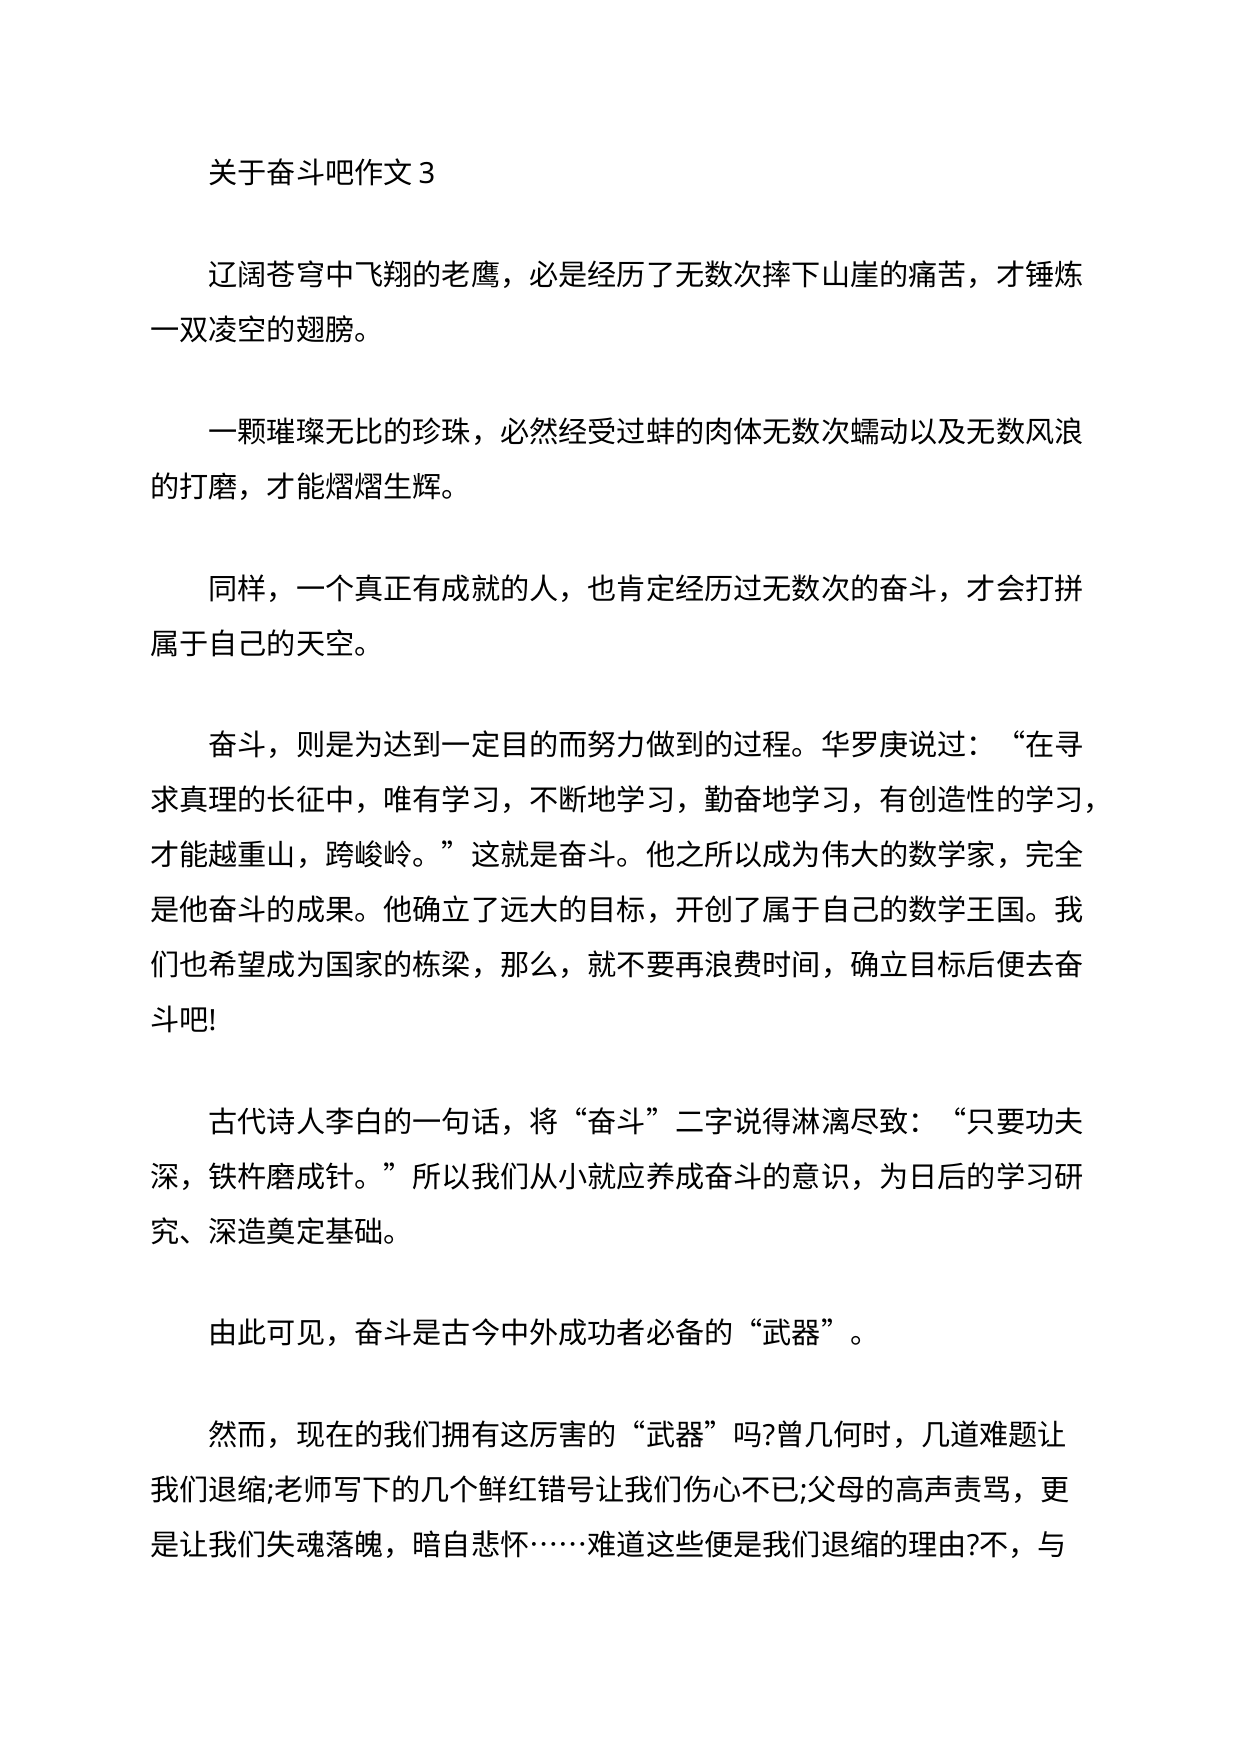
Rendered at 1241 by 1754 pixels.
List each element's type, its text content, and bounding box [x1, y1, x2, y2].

text 辽阔苍穹中飞翔的老鹰，必是经历了无数次摔下山崖的痛苦，才锤炼一双凌空的翅膀。 [150, 252, 1090, 349]
text 奋斗，则是为达到一定目的而努力做到的过程。华罗庚说过：“在寻求真理的长征中，唯有学习，不断地学习，勤奋地学习，有创造性的学习，才能越重山，跨峻岭。”这就是奋斗。他之所以成为伟大的数学家，完全是他奋斗的成果。他确立了远大的目标，开创了属于自己的数学王国。我们也希望成为国家的栋梁，那么，就不要再浪费时间，确立目标后便去奋斗吧! [150, 722, 1090, 1039]
text 古代诗人李白的一句话，将“奋斗”二字说得淋漓尽致：“只要功夫深，铁杵磨成针。”所以我们从小就应养成奋斗的意识，为日后的学习研究、深造奠定基础。 [150, 1098, 1090, 1251]
text 由此可见，奋斗是古今中外成功者必备的“武器”。 [150, 1310, 1090, 1352]
text 关于奋斗吧作文3 [150, 150, 1090, 192]
text 同样，一个真正有成就的人，也肯定经历过无数次的奋斗，才会打拼属于自己的天空。 [150, 565, 1090, 662]
text 一颗璀璨无比的珍珠，必然经受过蚌的肉体无数次蠕动以及无数风浪的打磨，才能熠熠生辉。 [150, 409, 1090, 506]
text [150, 1412, 1090, 1564]
